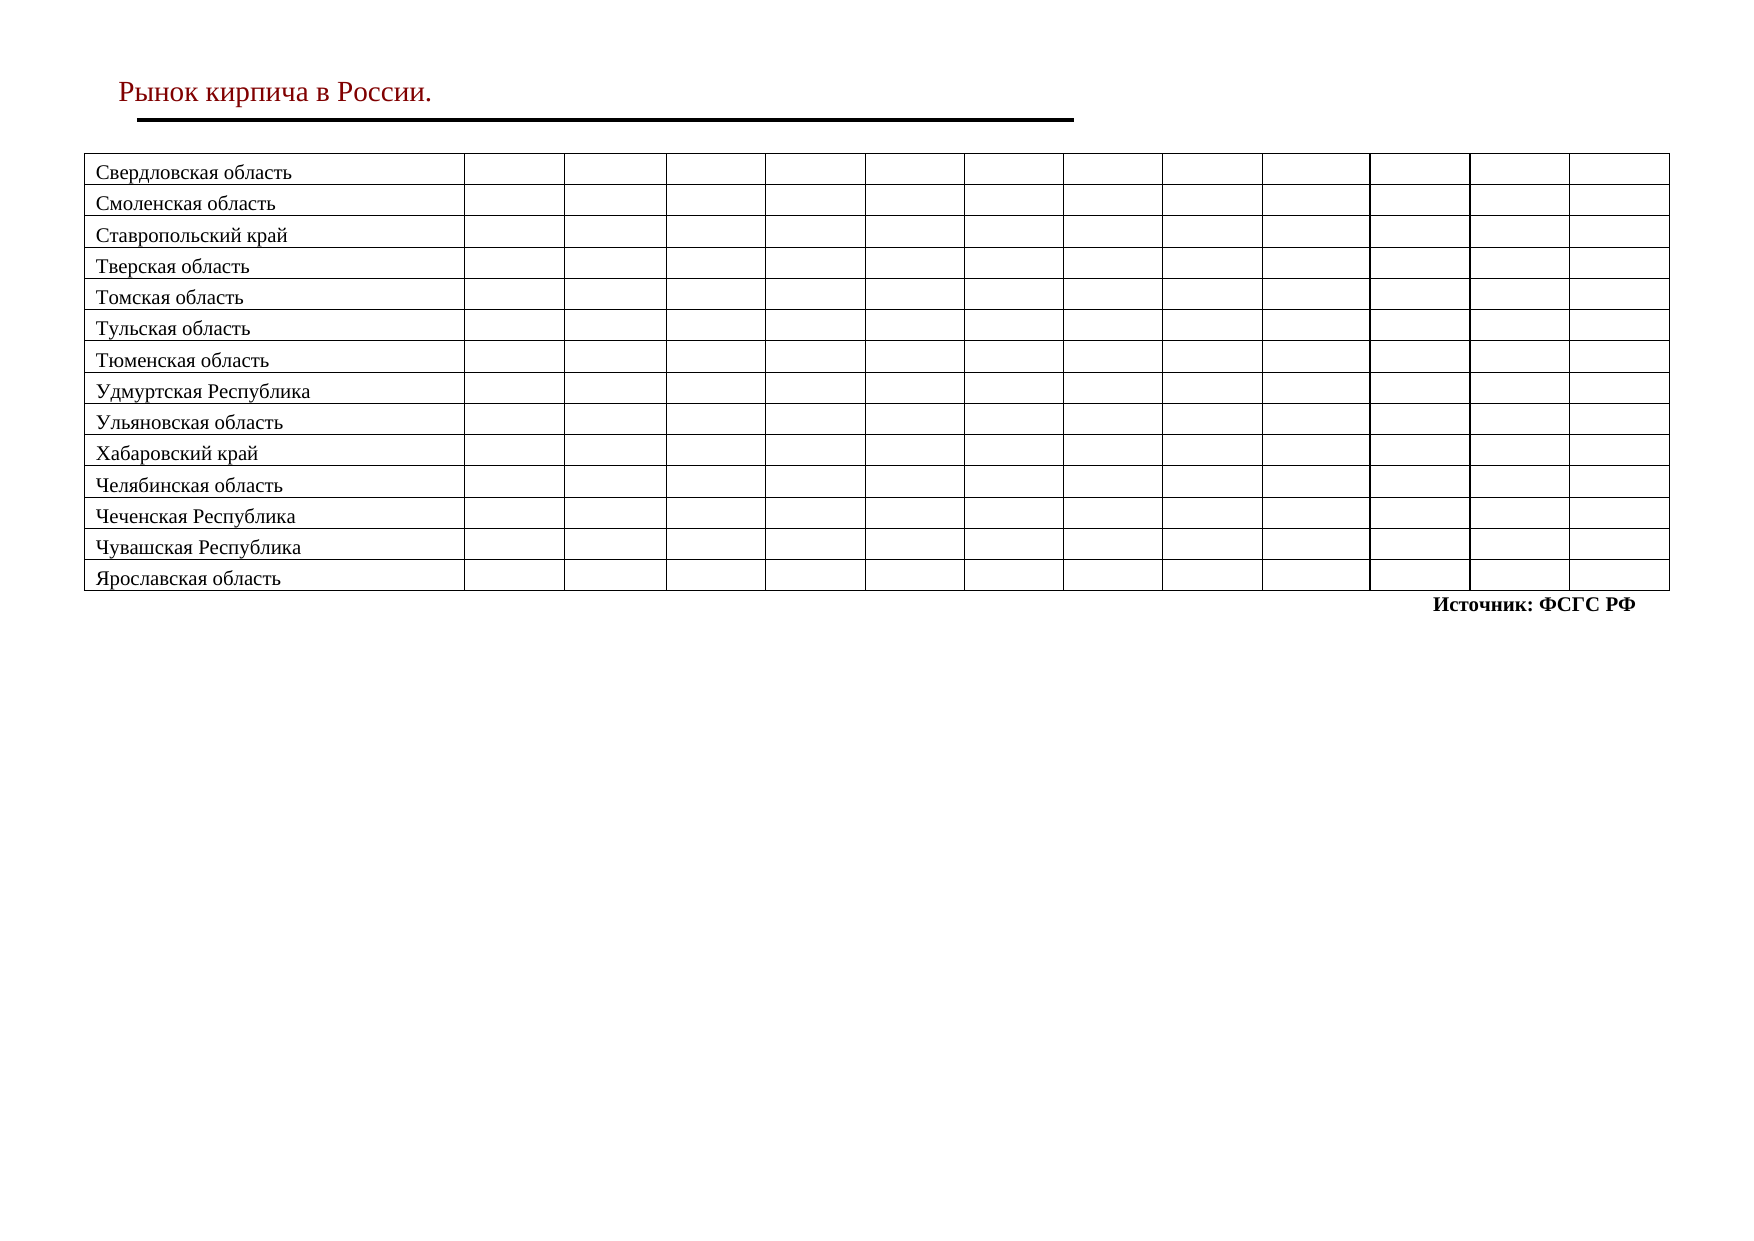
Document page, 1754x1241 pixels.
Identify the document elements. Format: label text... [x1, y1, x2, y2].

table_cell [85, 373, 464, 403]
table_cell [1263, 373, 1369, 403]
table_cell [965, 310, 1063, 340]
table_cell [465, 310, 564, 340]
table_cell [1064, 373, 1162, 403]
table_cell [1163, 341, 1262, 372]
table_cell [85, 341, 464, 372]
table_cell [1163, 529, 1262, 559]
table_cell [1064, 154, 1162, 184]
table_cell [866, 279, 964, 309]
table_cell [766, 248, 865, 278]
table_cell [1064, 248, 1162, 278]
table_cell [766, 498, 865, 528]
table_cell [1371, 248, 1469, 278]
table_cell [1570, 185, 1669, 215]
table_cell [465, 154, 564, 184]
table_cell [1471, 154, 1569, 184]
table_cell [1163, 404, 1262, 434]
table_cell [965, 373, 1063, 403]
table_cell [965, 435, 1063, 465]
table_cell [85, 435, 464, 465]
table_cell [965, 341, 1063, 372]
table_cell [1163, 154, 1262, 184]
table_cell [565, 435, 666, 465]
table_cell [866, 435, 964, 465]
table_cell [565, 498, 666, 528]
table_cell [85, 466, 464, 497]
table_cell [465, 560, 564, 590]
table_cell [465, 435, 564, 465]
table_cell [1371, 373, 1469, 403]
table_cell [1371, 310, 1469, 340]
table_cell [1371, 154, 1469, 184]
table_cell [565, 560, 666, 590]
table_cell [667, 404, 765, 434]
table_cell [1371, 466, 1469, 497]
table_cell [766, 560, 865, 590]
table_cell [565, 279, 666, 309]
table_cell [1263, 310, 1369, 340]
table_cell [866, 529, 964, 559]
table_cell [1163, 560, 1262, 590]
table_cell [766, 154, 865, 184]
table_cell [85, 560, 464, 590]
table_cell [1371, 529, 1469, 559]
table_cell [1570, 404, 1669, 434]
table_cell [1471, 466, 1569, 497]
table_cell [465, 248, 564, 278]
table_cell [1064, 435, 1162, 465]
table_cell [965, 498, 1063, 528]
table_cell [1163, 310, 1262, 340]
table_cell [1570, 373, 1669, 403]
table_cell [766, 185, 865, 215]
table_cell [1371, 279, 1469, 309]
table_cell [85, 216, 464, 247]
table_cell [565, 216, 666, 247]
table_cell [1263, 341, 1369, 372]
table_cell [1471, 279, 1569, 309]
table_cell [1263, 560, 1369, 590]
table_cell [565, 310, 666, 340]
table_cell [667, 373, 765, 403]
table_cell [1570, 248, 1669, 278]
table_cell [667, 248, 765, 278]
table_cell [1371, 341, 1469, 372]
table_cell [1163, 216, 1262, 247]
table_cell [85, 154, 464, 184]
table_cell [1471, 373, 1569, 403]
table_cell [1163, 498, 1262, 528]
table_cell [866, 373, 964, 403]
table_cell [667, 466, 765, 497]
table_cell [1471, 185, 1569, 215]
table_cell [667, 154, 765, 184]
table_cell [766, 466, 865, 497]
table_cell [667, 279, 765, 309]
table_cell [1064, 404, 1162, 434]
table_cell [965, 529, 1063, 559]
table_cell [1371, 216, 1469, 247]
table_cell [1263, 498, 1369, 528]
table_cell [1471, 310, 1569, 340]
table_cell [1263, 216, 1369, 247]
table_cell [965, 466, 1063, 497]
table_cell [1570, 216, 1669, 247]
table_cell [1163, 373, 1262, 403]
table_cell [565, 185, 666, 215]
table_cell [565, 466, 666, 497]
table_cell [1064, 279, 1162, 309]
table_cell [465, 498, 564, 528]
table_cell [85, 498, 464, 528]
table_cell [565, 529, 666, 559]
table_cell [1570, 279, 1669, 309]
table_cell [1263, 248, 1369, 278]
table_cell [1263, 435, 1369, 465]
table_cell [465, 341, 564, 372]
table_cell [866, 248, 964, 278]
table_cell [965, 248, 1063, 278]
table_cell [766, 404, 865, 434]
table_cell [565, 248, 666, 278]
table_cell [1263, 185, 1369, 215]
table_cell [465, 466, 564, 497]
text Источник: ФСГС РФ [118, 591, 1636, 616]
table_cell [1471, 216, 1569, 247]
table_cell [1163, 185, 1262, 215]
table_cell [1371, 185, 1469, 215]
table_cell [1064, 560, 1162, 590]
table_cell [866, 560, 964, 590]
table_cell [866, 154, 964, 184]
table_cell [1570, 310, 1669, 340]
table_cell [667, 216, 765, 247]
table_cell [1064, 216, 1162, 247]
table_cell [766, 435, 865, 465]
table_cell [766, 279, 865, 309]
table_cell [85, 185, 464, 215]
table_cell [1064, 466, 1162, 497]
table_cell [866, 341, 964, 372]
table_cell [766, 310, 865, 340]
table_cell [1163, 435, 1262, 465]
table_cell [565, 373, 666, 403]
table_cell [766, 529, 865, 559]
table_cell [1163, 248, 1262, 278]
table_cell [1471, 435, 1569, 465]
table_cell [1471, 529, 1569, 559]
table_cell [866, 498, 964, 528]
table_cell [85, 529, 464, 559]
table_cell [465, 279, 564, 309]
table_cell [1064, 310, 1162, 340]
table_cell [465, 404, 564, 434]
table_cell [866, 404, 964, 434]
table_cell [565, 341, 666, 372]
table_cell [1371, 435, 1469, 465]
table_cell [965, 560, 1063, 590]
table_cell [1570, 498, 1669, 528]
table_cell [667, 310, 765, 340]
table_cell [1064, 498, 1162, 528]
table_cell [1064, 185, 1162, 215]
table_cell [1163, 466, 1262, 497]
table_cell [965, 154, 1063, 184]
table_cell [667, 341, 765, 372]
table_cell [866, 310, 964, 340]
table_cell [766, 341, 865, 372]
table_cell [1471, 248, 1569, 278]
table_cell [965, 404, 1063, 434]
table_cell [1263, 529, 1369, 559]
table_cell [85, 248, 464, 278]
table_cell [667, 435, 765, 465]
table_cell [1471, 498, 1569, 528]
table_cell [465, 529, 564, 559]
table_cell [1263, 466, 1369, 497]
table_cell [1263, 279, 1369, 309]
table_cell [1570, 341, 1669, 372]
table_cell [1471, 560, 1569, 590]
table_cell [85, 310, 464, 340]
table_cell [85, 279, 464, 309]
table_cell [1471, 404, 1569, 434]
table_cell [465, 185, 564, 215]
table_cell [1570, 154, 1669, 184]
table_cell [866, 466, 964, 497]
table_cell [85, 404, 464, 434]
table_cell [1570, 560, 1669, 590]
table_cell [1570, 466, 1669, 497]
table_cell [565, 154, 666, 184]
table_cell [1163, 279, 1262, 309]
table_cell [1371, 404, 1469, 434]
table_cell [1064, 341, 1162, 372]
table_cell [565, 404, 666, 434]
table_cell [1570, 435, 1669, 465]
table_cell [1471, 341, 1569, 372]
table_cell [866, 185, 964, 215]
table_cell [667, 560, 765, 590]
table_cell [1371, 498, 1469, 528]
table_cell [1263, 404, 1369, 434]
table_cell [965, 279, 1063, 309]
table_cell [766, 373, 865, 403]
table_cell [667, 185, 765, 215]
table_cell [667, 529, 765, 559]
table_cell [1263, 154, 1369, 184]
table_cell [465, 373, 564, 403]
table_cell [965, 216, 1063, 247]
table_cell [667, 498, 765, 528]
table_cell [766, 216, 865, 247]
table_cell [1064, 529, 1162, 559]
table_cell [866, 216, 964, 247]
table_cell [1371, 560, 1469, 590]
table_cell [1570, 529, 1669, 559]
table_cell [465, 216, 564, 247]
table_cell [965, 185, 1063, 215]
